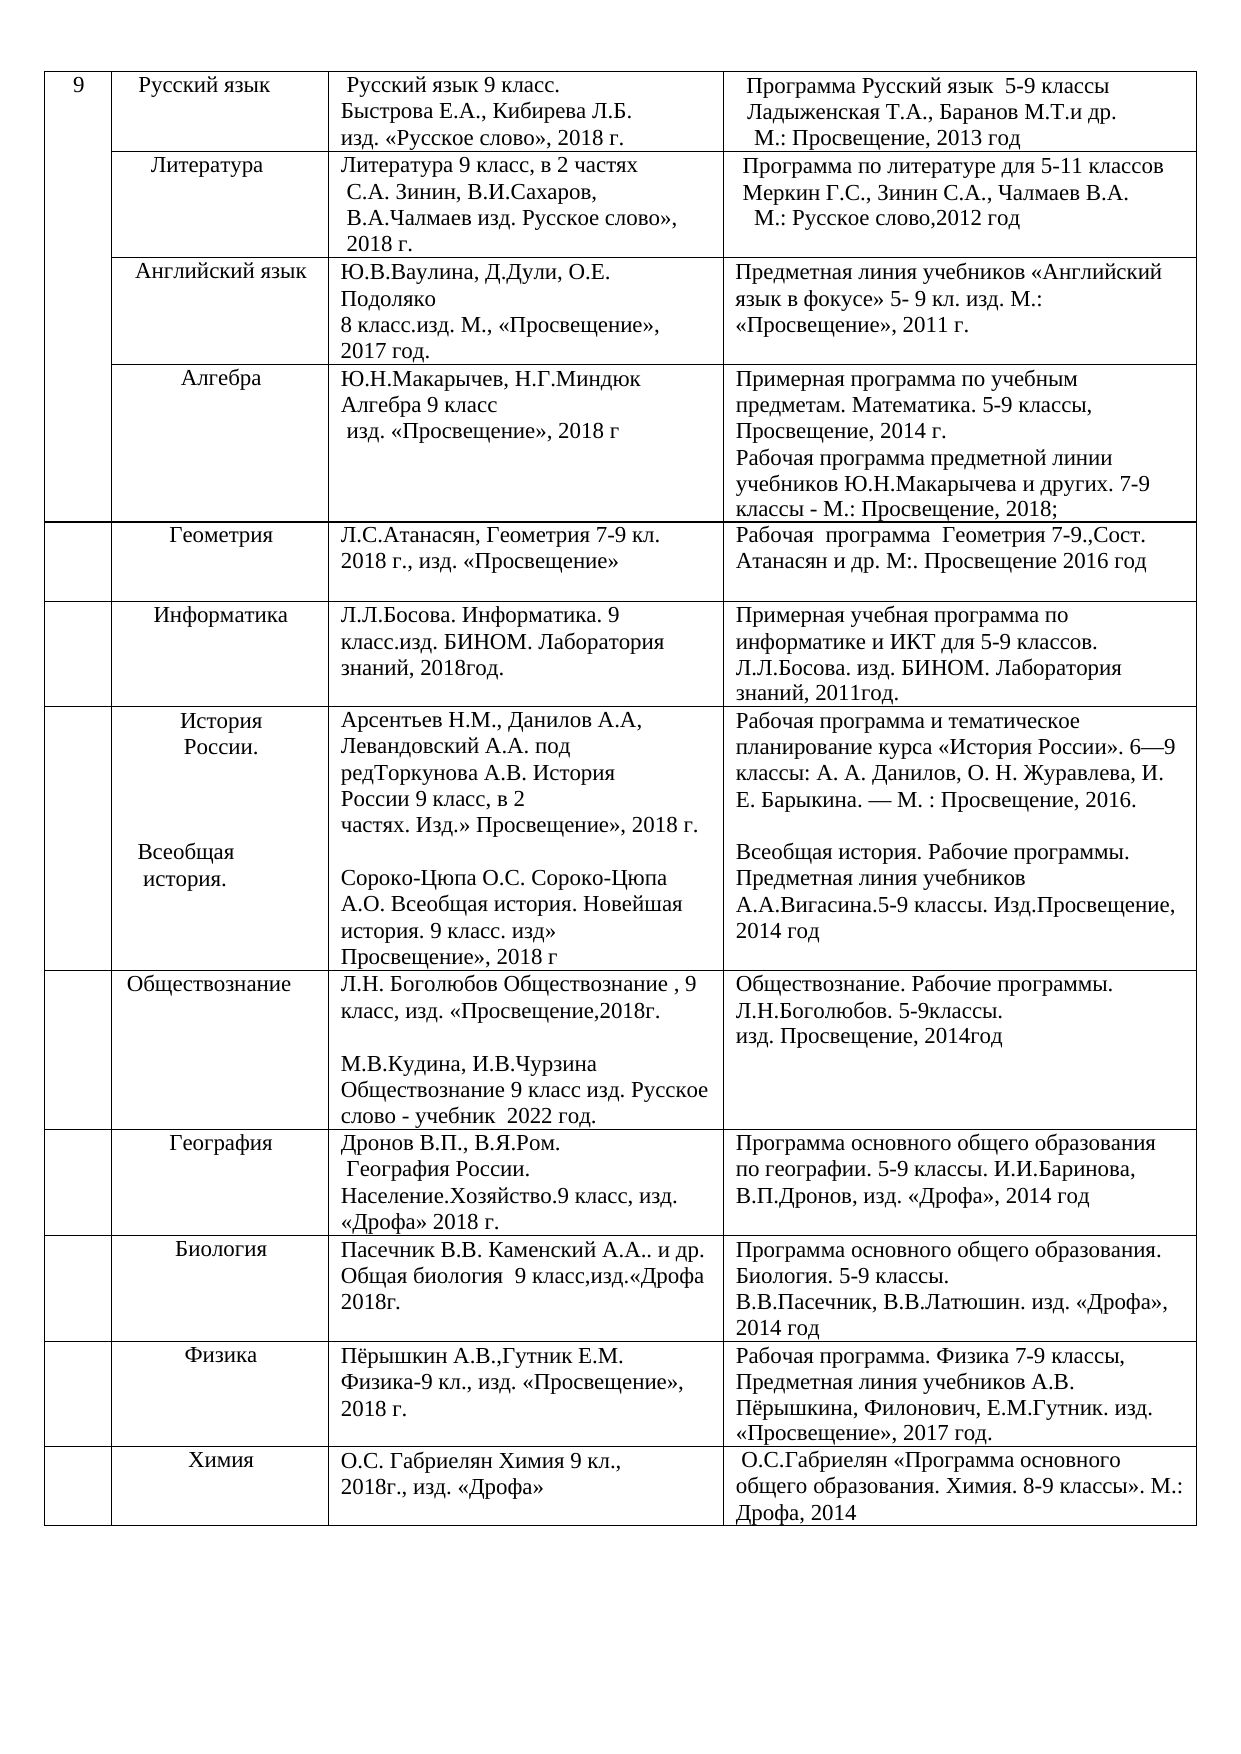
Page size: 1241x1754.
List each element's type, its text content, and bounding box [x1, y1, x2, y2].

table_cell Обществознание [112, 971, 328, 1129]
table_cell Дронов В.П., В.Я.Ром. География России. Население.Хозяйство.9 класс, изд. «Дрофа» 2018 г. [329, 1130, 723, 1235]
table_cell Алгебра [112, 365, 328, 521]
table_cell [45, 707, 111, 969]
table_cell Рабочая программа. Физика 7-9 классы, Предметная линия учебников А.В. Пёрышкина, Филонович, Е.М.Гутник. изд. «Просвещение», 2017 год. [724, 1342, 1196, 1446]
table_cell [45, 1447, 111, 1525]
table_cell Программа по литературе для 5-11 классов Меркин Г.С., Зинин С.А., Чалмаев В.А. М.: Русское слово,2012 год [724, 152, 1196, 257]
table_cell Пасечник В.В. Каменский А.А.. и др. Общая биология 9 класс,изд.«Дрофа 2018г. [329, 1236, 723, 1341]
table_cell [45, 1130, 111, 1235]
table_cell Предметная линия учебников «Английский язык в фокусе» 5- 9 кл. изд. М.: «Просвещение», 2011 г. [724, 258, 1196, 364]
table_cell О.С.Габриелян «Программа основного общего образования. Химия. 8-9 классы». М.: Дрофа, 2014 [724, 1447, 1196, 1525]
table_cell История России. Всеобщая история. [112, 707, 328, 969]
table_cell Программа основного общего образования по географии. 5-9 классы. И.И.Баринова, В.П.Дронов, изд. «Дрофа», 2014 год [724, 1130, 1196, 1235]
table_cell Ю.Н.Макарычев, Н.Г.Миндюк Алгебра 9 класс изд. «Просвещение», 2018 г [329, 365, 723, 521]
table_header 9 [45, 72, 111, 521]
table_cell Арсентьев Н.М., Данилов А.А, Левандовский А.А. под редТоркунова А.В. История России 9 класс, в 2 частях. Изд.» Просвещение», 2018 г. Сороко-Цюпа О.С. Сороко-Цюпа А.О. Всеобщая история. Новейшая история. 9 класс. изд» Просвещение», 2018 г [329, 707, 723, 969]
table_cell Программа основного общего образования. Биология. 5-9 классы. В.В.Пасечник, В.В.Латюшин. изд. «Дрофа», 2014 год [724, 1236, 1196, 1341]
table_cell Примерная программа по учебным предметам. Математика. 5-9 классы, Просвещение, 2014 г. Рабочая программа предметной линии учебников Ю.Н.Макарычева и других. 7-9 классы - М.: Просвещение, 2018; [724, 365, 1196, 521]
table_cell Литература [112, 152, 328, 257]
table_cell Информатика [112, 602, 328, 706]
table_header Русский язык [112, 72, 328, 151]
table_cell [45, 971, 111, 1129]
table_cell Литература 9 класс, в 2 частях С.А. Зинин, В.И.Сахаров, В.А.Чалмаев изд. Русское слово», 2018 г. [329, 152, 723, 257]
table_cell [45, 523, 111, 601]
table_cell Физика [112, 1342, 328, 1446]
table_cell Примерная учебная программа по информатике и ИКТ для 5-9 классов. Л.Л.Босова. изд. БИНОМ. Лаборатория знаний, 2011год. [724, 602, 1196, 706]
table_cell О.С. Габриелян Химия 9 кл., 2018г., изд. «Дрофа» [329, 1447, 723, 1525]
table_cell Обществознание. Рабочие программы. Л.Н.Боголюбов. 5-9классы. изд. Просвещение, 2014год [724, 971, 1196, 1129]
table_cell Л.Л.Босова. Информатика. 9 класс.изд. БИНОМ. Лаборатория знаний, 2018год. [329, 602, 723, 706]
table_cell [45, 602, 111, 706]
table_cell Английский язык [112, 258, 328, 364]
table_cell Рабочая программа и тематическое планирование курса «История России». 6—9 классы: А. А. Данилов, О. Н. Журавлева, И. Е. Барыкина. — М. : Просвещение, 2016. Всеобщая история. Рабочие программы. Предметная линия учебников А.А.Вигасина.5-9 классы. Изд.Просвещение, 2014 год [724, 707, 1196, 969]
table_cell Ю.В.Ваулина, Д.Дули, О.Е. Подоляко 8 класс.изд. М., «Просвещение», 2017 год. [329, 258, 723, 364]
table_cell Л.С.Атанасян, Геометрия 7-9 кл. 2018 г., изд. «Просвещение» [329, 523, 723, 601]
table_cell [45, 1342, 111, 1446]
table_cell Биология [112, 1236, 328, 1341]
table_header Программа Русский язык 5-9 классы Ладыженская Т.А., Баранов М.Т.и др. М.: Просвещение, 2013 год [724, 72, 1196, 151]
table_cell География [112, 1130, 328, 1235]
table_cell Химия [112, 1447, 328, 1525]
table_header Русский язык 9 класс. Быстрова Е.А., Кибирева Л.Б. изд. «Русское слово», 2018 г. [329, 72, 723, 151]
table_cell Пёрышкин А.В.,Гутник Е.М. Физика-9 кл., изд. «Просвещение», 2018 г. [329, 1342, 723, 1446]
table_cell Л.Н. Боголюбов Обществознание , 9 класс, изд. «Просвещение,2018г. М.В.Кудина, И.В.Чурзина Обществознание 9 класс изд. Русское слово - учебник 2022 год. [329, 971, 723, 1129]
table_cell Геометрия [112, 523, 328, 601]
table_cell [45, 1236, 111, 1341]
table_cell Рабочая программа Геометрия 7-9.,Сост. Атанасян и др. М:. Просвещение 2016 год [724, 523, 1196, 601]
